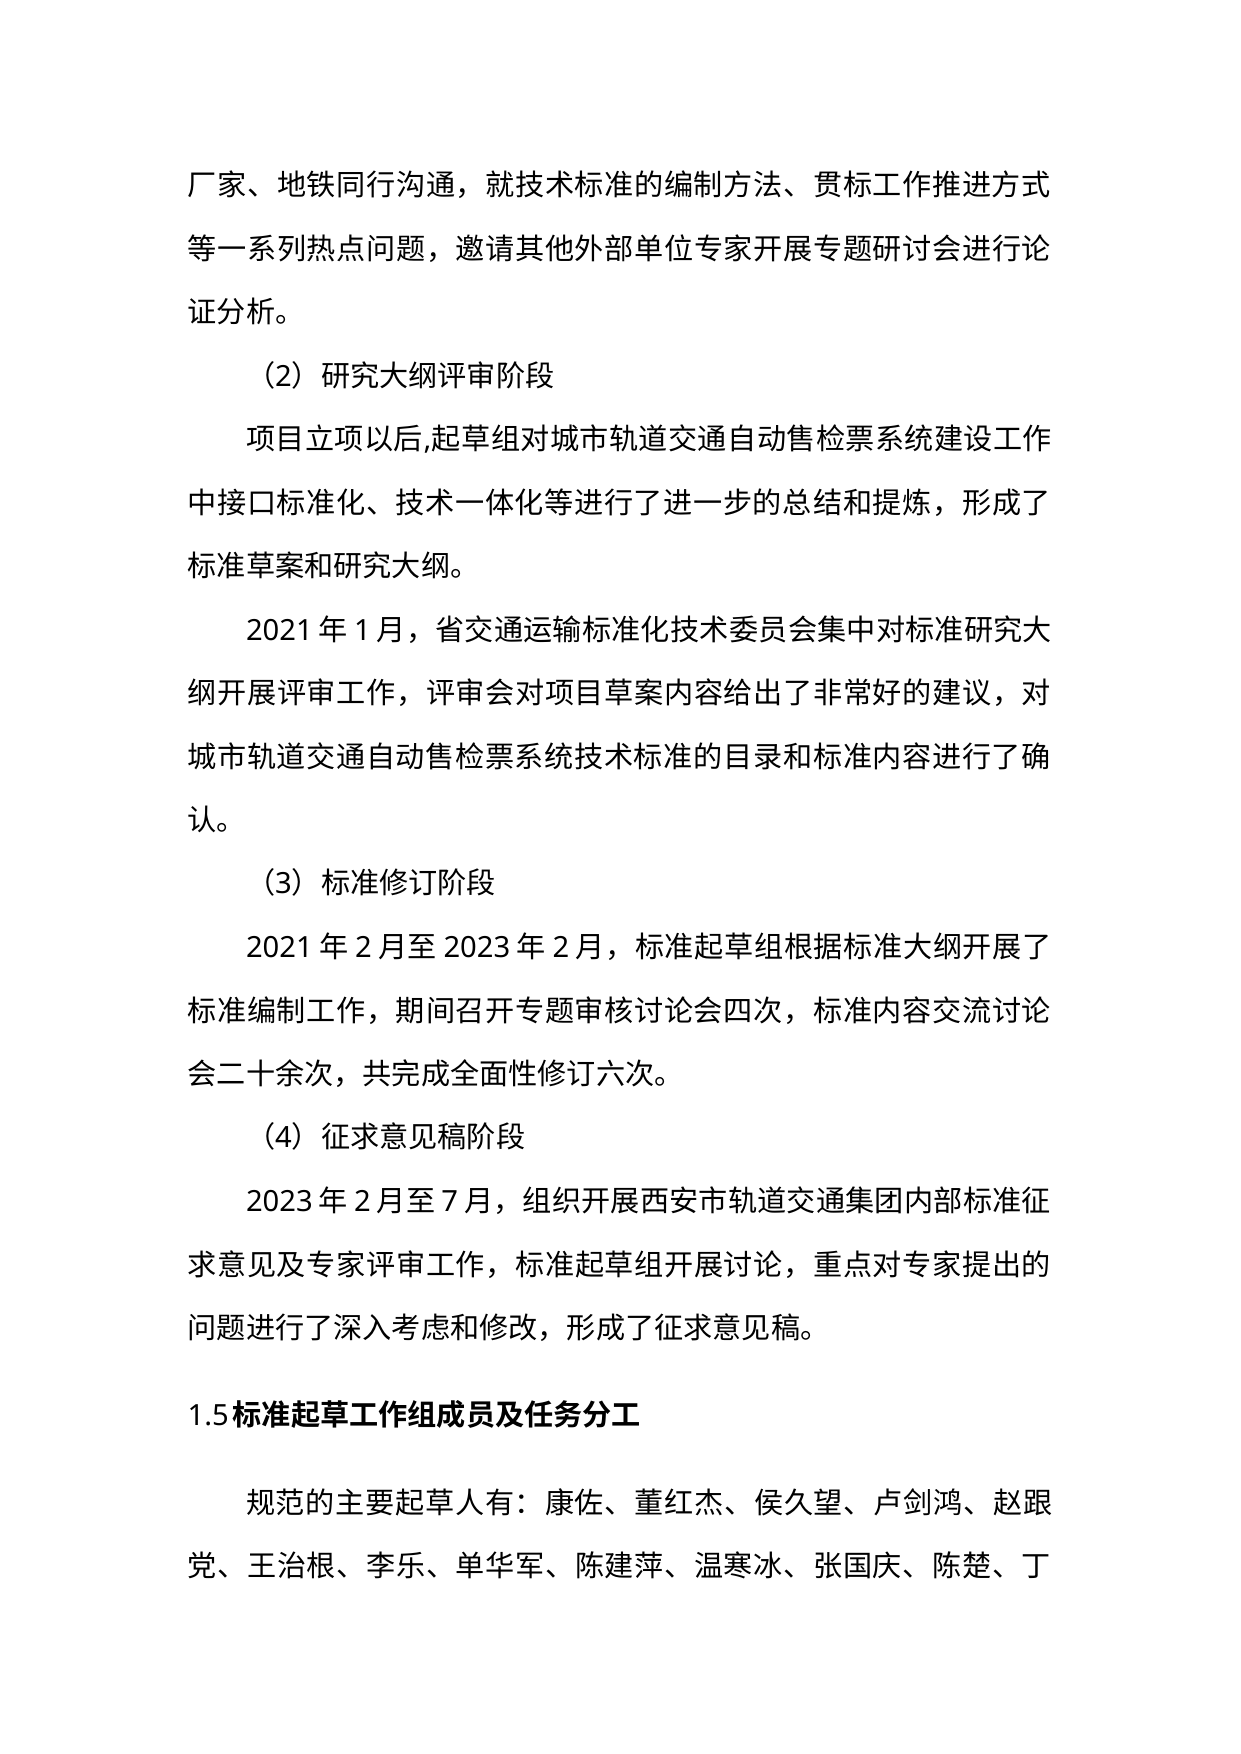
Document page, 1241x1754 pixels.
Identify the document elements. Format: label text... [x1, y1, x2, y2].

text 项目立项以后,起草组对城市轨道交通自动售检票系统建设工作中接口标准化、技术一体化等进行了进一步的总结和提炼，形成了标准草案和研究大纲。 [187, 416, 1053, 585]
text （3）标准修订阶段 [187, 860, 1053, 902]
text 标准起草工作组成员及任务分工 [187, 1381, 1053, 1446]
text （4）征求意见稿阶段 [187, 1114, 1053, 1156]
text 2021年2月至2023年2月，标准起草组根据标准大纲开展了标准编制工作，期间召开专题审核讨论会四次，标准内容交流讨论会二十余次，共完成全面性修订六次。 [187, 924, 1053, 1093]
text 2021年1月，省交通运输标准化技术委员会集中对标准研究大纲开展评审工作，评审会对项目草案内容给出了非常好的建议，对城市轨道交通自动售检票系统技术标准的目录和标准内容进行了确认。 [187, 606, 1053, 839]
text （2）研究大纲评审阶段 [187, 352, 1053, 395]
text 2023年2月至7月，组织开展西安市轨道交通集团内部标准征求意见及专家评审工作，标准起草组开展讨论，重点对专家提出的问题进行了深入考虑和修改，形成了征求意见稿。 [187, 1178, 1053, 1347]
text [187, 1479, 1053, 1585]
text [187, 162, 1053, 331]
